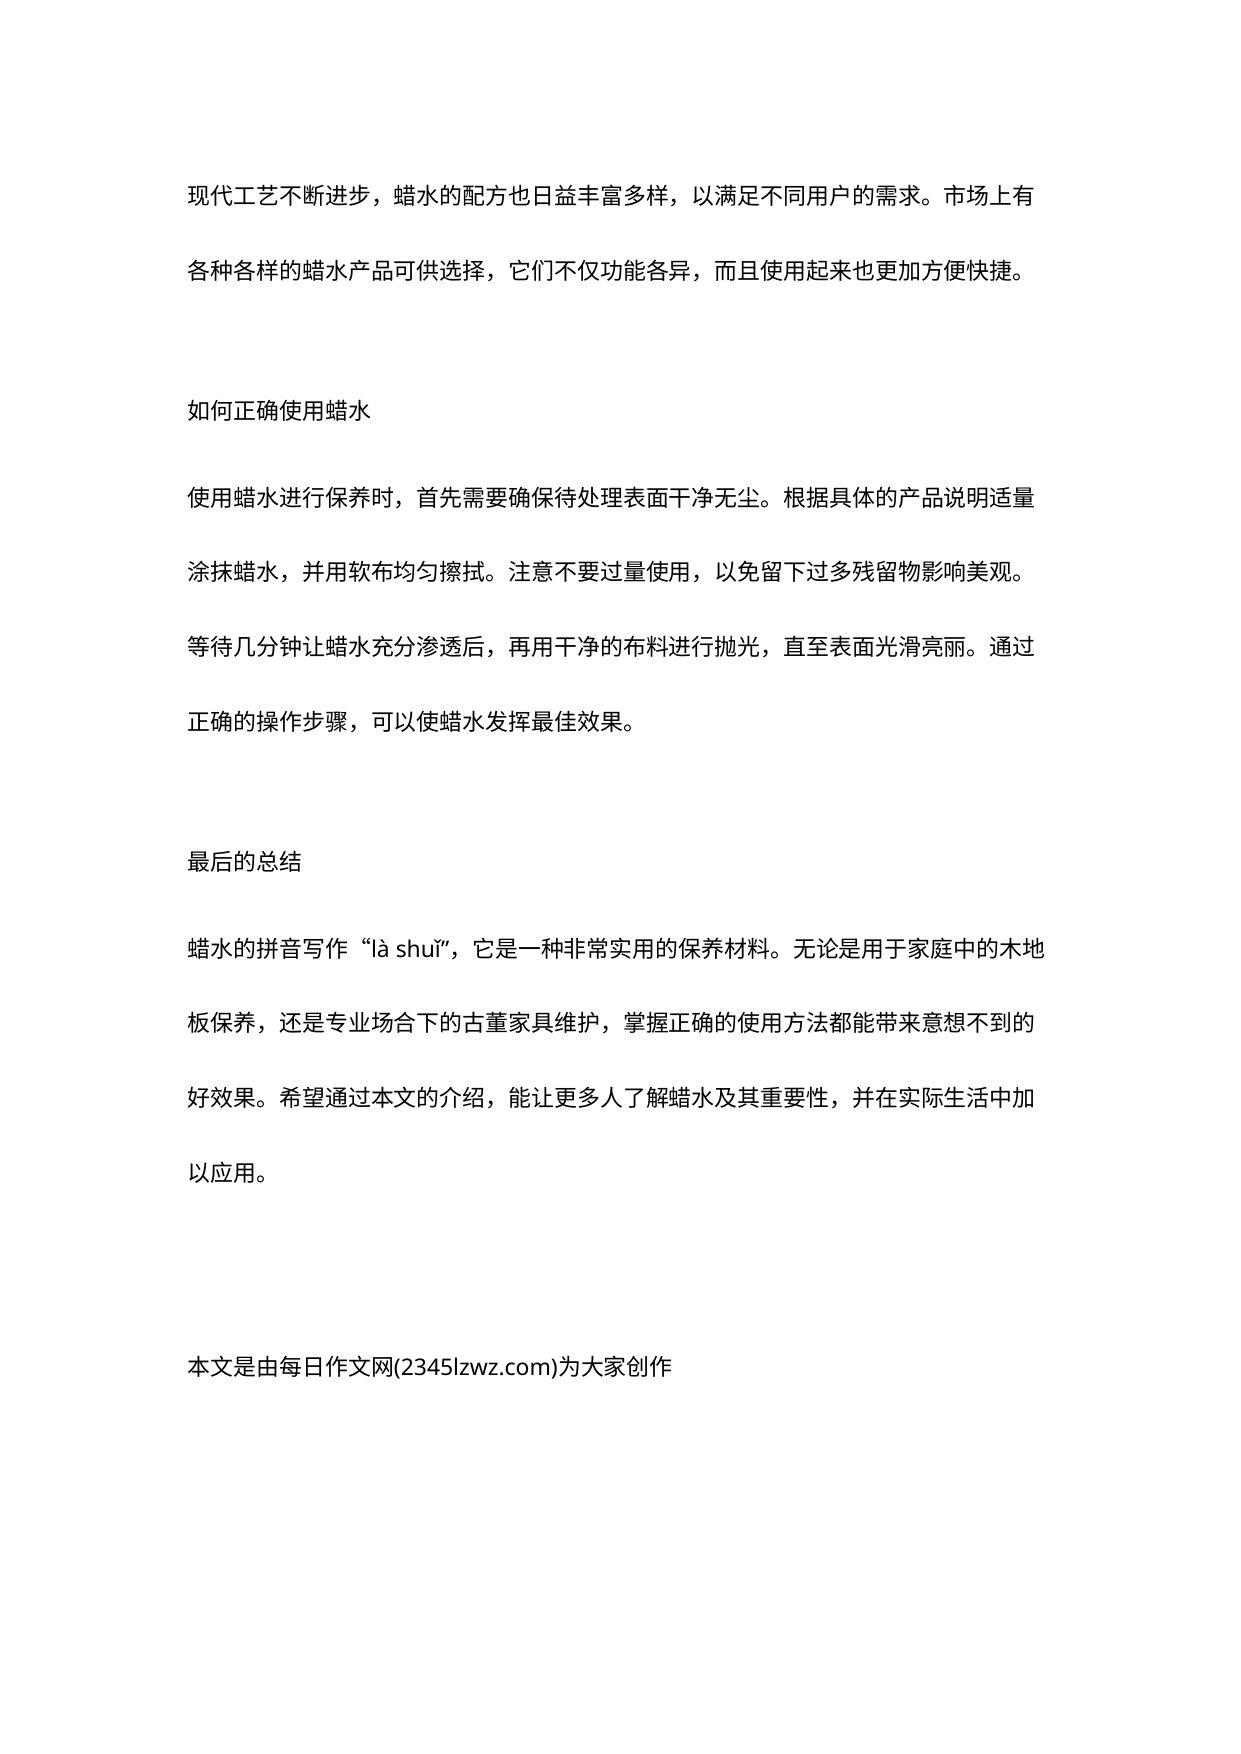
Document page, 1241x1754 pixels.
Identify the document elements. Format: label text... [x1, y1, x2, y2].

text 最后的总结 [187, 828, 1053, 893]
text 如何正确使用蜡水 [187, 377, 1053, 442]
text 本文是由每日作文网(2345lzwz.com)为大家创作 [187, 1333, 1053, 1398]
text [187, 162, 1053, 302]
text 使用蜡水进行保养时，首先需要确保待处理表面干净无尘。根据具体的产品说明适量涂抹蜡水，并用软布均匀擦拭。注意不要过量使用，以免留下过多残留物影响美观。等待几分钟让蜡水充分渗透后，再用干净的布料进行抛光，直至表面光滑亮丽。通过正确的操作步骤，可以使蜡水发挥最佳效果。 [187, 464, 1053, 753]
text 蜡水的拼音写作“là shuǐ”，它是一种非常实用的保养材料。无论是用于家庭中的木地板保养，还是专业场合下的古董家具维护，掌握正确的使用方法都能带来意想不到的好效果。希望通过本文的介绍，能让更多人了解蜡水及其重要性，并在实际生活中加以应用。 [187, 915, 1053, 1204]
